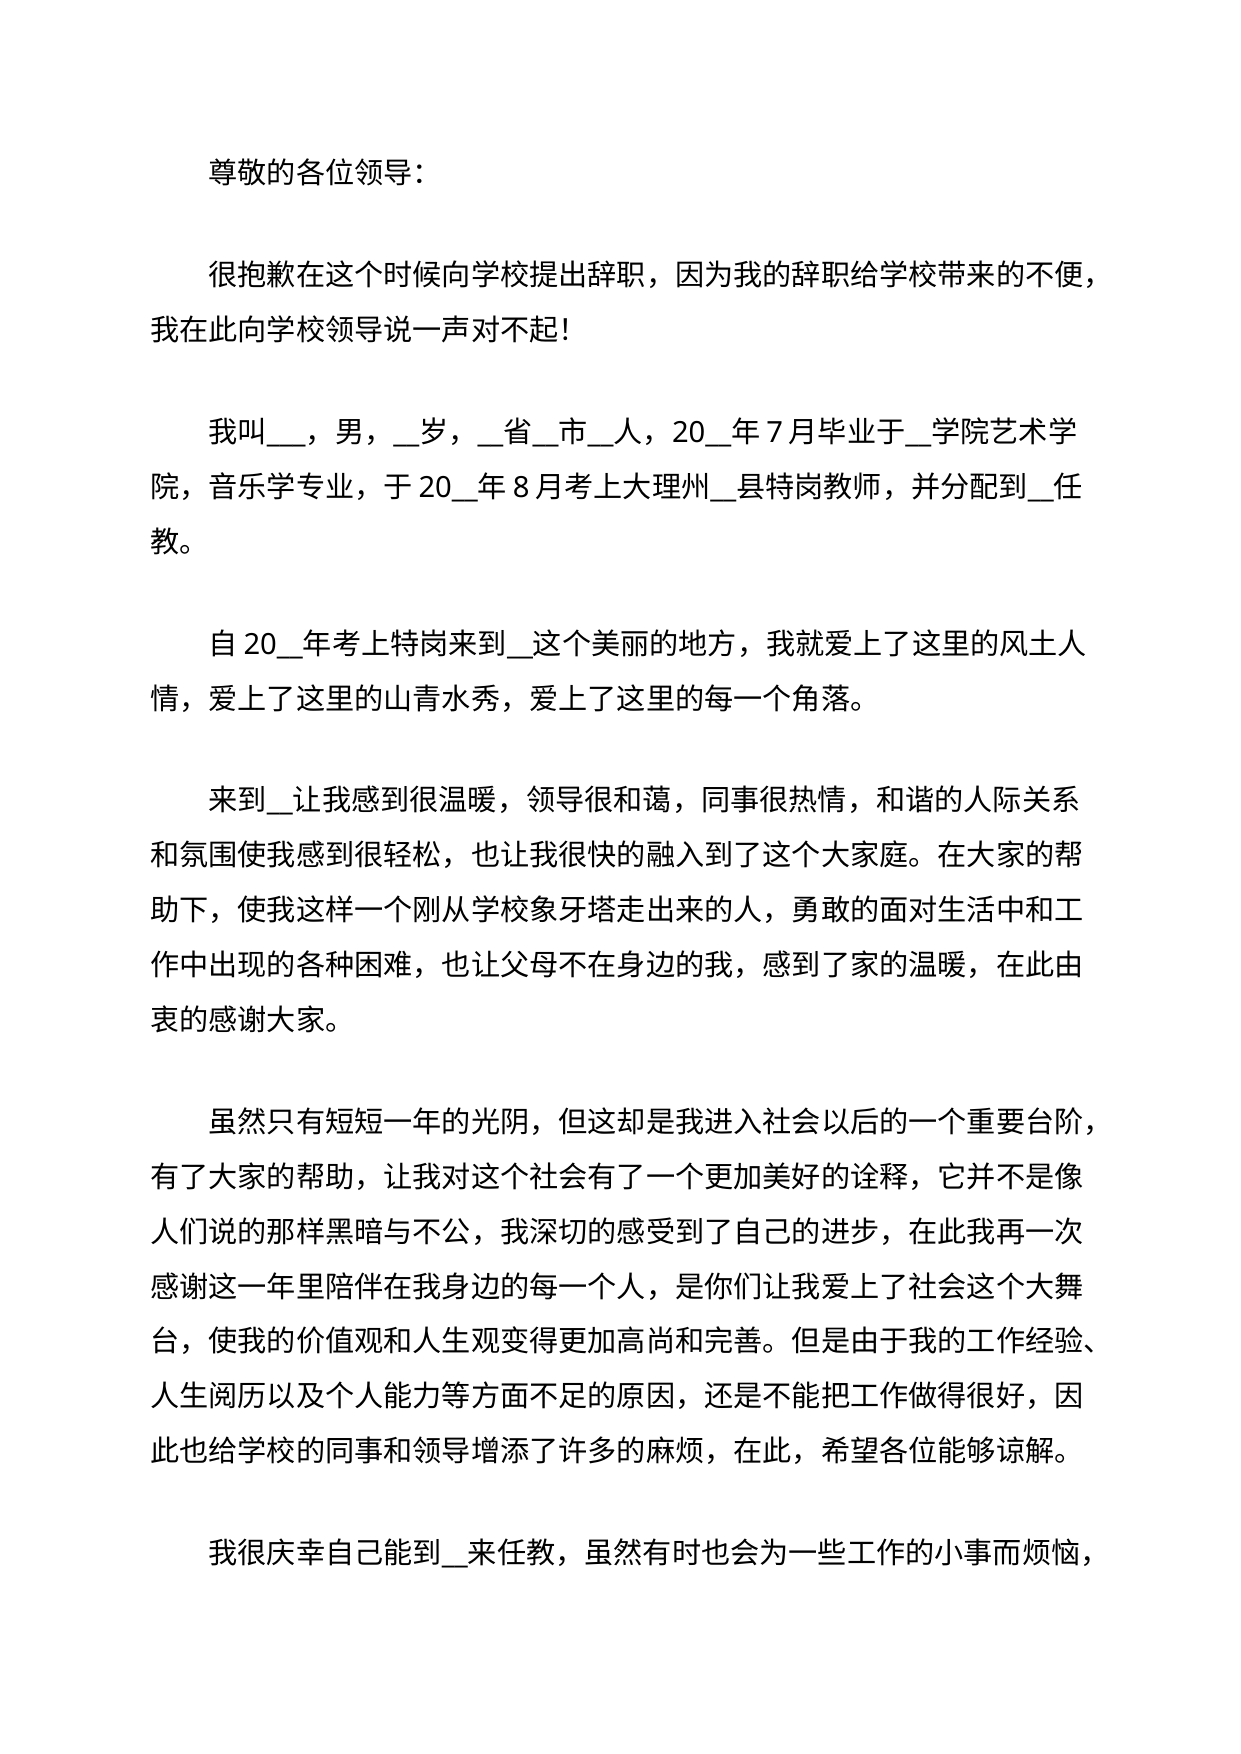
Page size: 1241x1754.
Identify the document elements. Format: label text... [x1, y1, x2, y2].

text 虽然只有短短一年的光阴，但这却是我进入社会以后的一个重要台阶，有了大家的帮助，让我对这个社会有了一个更加美好的诠释，它并不是像人们说的那样黑暗与不公，我深切的感受到了自己的进步，在此我再一次感谢这一年里陪伴在我身边的每一个人，是你们让我爱上了社会这个大舞台，使我的价值观和人生观变得更加高尚和完善。但是由于我的工作经验、人生阅历以及个人能力等方面不足的原因，还是不能把工作做得很好，因此也给学校的同事和领导增添了许多的麻烦，在此，希望各位能够谅解。 [150, 1098, 1090, 1470]
text 来到__让我感到很温暖，领导很和蔼，同事很热情，和谐的人际关系和氛围使我感到很轻松，也让我很快的融入到了这个大家庭。在大家的帮助下，使我这样一个刚从学校象牙塔走出来的人，勇敢的面对生活中和工作中出现的各种困难，也让父母不在身边的我，感到了家的温暖，在此由衷的感谢大家。 [150, 777, 1090, 1039]
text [150, 1529, 1090, 1572]
text 自20__年考上特岗来到__这个美丽的地方，我就爱上了这里的风土人情，爱上了这里的山青水秀，爱上了这里的每一个角落。 [150, 620, 1090, 717]
text 尊敬的各位领导： [150, 150, 1090, 192]
text 很抱歉在这个时候向学校提出辞职，因为我的辞职给学校带来的不便，我在此向学校领导说一声对不起！ [150, 252, 1090, 349]
text 我叫___，男，__岁，__省__市__人，20__年7月毕业于__学院艺术学院，音乐学专业，于20__年8月考上大理州__县特岗教师，并分配到__任教。 [150, 408, 1090, 561]
